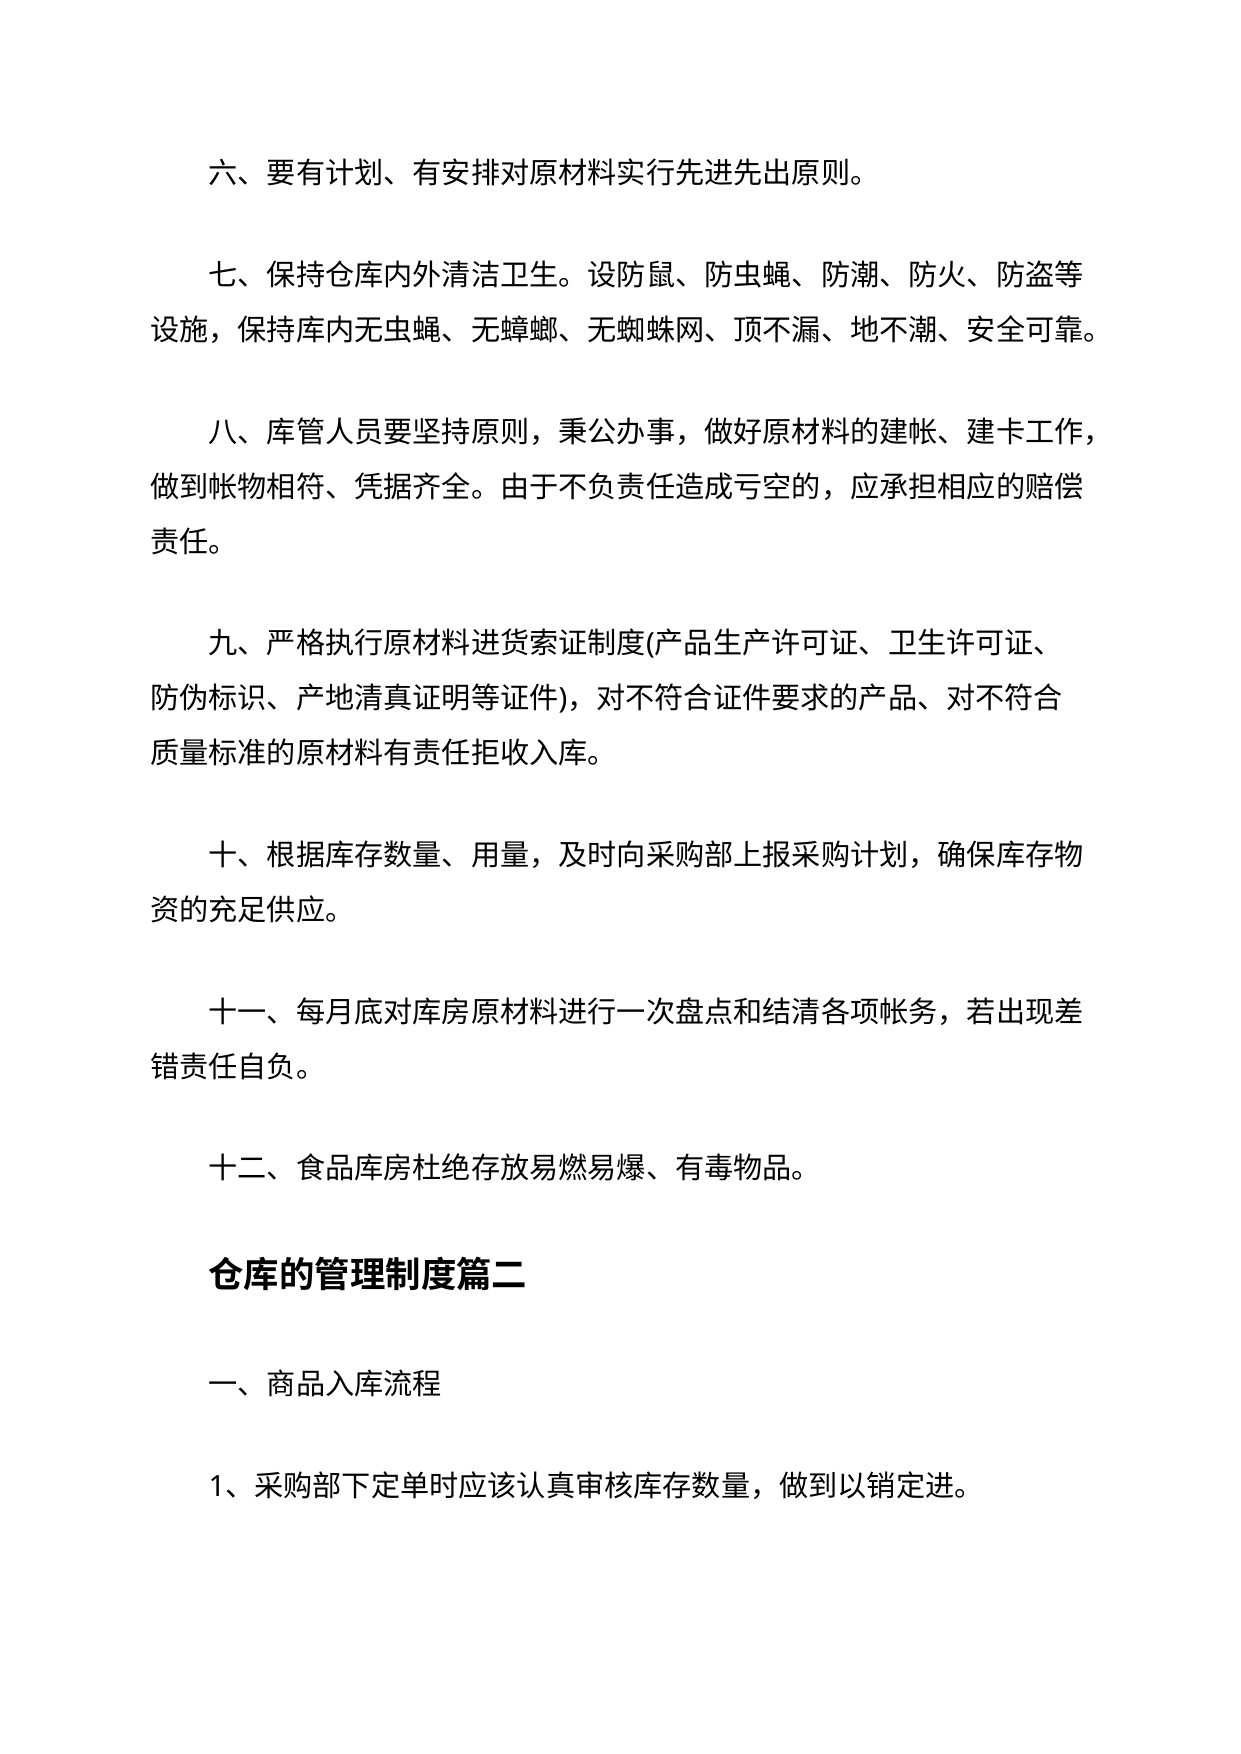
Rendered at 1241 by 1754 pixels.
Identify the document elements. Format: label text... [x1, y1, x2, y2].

text 1、采购部下定单时应该认真审核库存数量，做到以销定进。 [150, 1462, 1090, 1504]
text 仓库的管理制度篇二 [150, 1247, 1090, 1298]
text 一、商品入库流程 [150, 1360, 1090, 1403]
text 十一、每月底对库房原材料进行一次盘点和结清各项帐务，若出现差错责任自负。 [150, 988, 1090, 1086]
text 十二、食品库房杜绝存放易燃易爆、有毒物品。 [150, 1145, 1090, 1187]
text 十、根据库存数量、用量，及时向采购部上报采购计划，确保库存物资的充足供应。 [150, 832, 1090, 929]
text 六、要有计划、有安排对原材料实行先进先出原则。 [150, 150, 1090, 192]
text 九、严格执行原材料进货索证制度(产品生产许可证、卫生许可证、防伪标识、产地清真证明等证件)，对不符合证件要求的产品、对不符合质量标准的原材料有责任拒收入库。 [150, 620, 1090, 772]
text 八、库管人员要坚持原则，秉公办事，做好原材料的建帐、建卡工作，做到帐物相符、凭据齐全。由于不负责任造成亏空的，应承担相应的赔偿责任。 [150, 408, 1090, 561]
text 七、保持仓库内外清洁卫生。设防鼠、防虫蝇、防潮、防火、防盗等设施，保持库内无虫蝇、无蟑螂、无蜘蛛网、顶不漏、地不潮、安全可靠。 [150, 252, 1090, 349]
